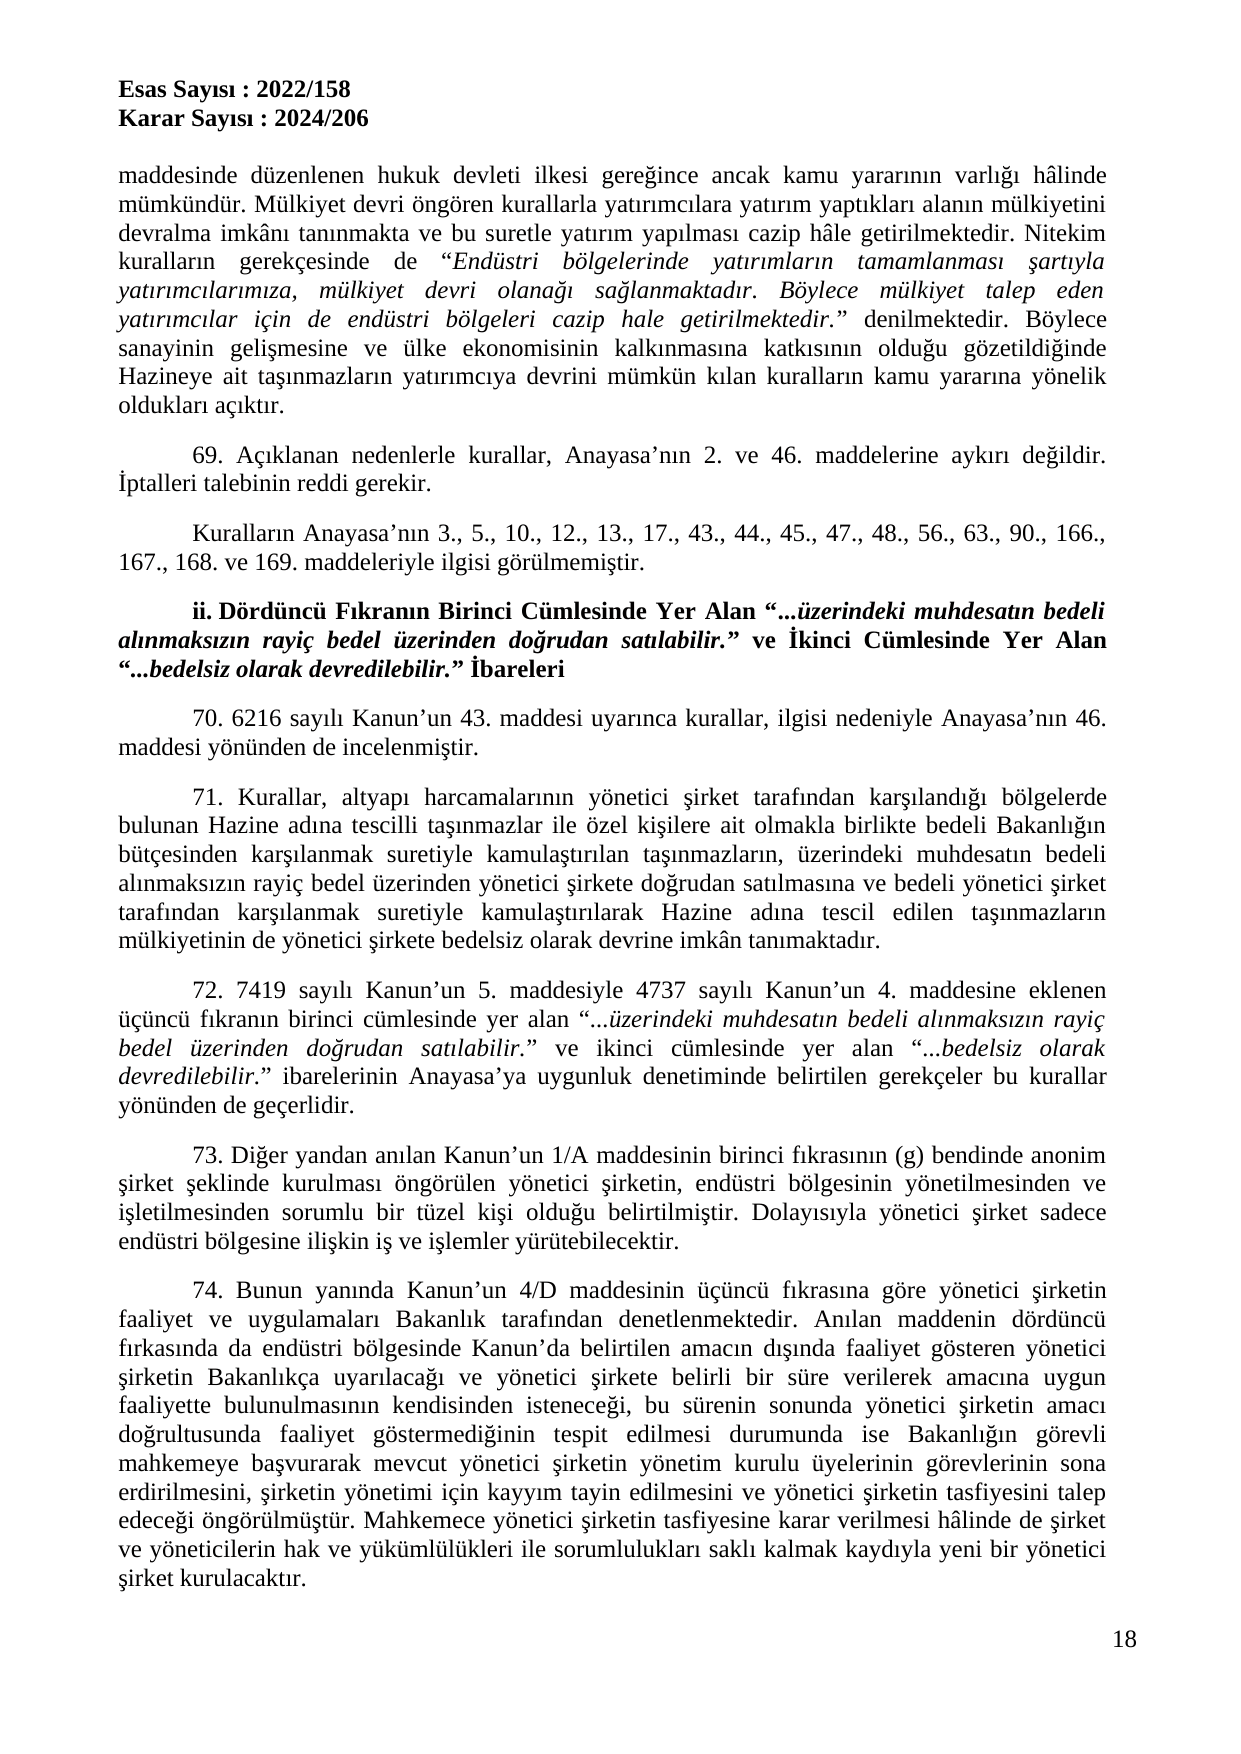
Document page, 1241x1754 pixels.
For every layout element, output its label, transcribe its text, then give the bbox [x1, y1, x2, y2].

text 73. Diğer yandan anılan Kanun’un 1/A maddesinin birinci fıkrasının (g) bendinde anonim şirket şeklinde kurulması öngörülen yönetici şirketin, endüstri bölgesinin yönetilmesinden ve işletilmesinden sorumlu bir tüzel kişi olduğu belirtilmiştir. Dolayısıyla yönetici şirket sadece endüstri bölgesine ilişkin iş ve işlemler yürütebilecektir. [118, 1140, 1107, 1255]
text Kuralların Anayasa’nın 3., 5., 10., 12., 13., 17., 43., 44., 45., 47., 48., 56., 63., 90., 166., 167., 168. ve 169. maddeleriyle ilgisi görülmemiştir. [118, 518, 1107, 576]
text 71. Kurallar, altyapı harcamalarının yönetici şirket tarafından karşılandığı bölgelerde bulunan Hazine adına tescilli taşınmazlar ile özel kişilere ait olmakla birlikte bedeli Bakanlığın bütçesinden karşılanmak suretiyle kamulaştırılan taşınmazların, üzerindeki muhdesatın bedeli alınmaksızın rayiç bedel üzerinden yönetici şirkete doğrudan satılmasına ve bedeli yönetici şirket tarafından karşılanmak suretiyle kamulaştırılarak Hazine adına tescil edilen taşınmazların mülkiyetinin de yönetici şirkete bedelsiz olarak devrine imkân tanımaktadır. [118, 782, 1107, 954]
text 70. 6216 sayılı Kanun’un 43. maddesi uyarınca kurallar, ilgisi nedeniyle Anayasa’nın 46. maddesi yönünden de incelenmiştir. [118, 703, 1107, 761]
text 69. Açıklanan nedenlerle kurallar, Anayasa’nın 2. ve 46. maddelerine aykırı değildir. İptalleri talebinin reddi gerekir. [118, 440, 1107, 497]
text 74. Bunun yanında Kanun’un 4/D maddesinin üçüncü fıkrasına göre yönetici şirketin faaliyet ve uygulamaları Bakanlık tarafından denetlenmektedir. Anılan maddenin dördüncü fırkasında da endüstri bölgesinde Kanun’da belirtilen amacın dışında faaliyet gösteren yönetici şirketin Bakanlıkça uyarılacağı ve yönetici şirkete belirli bir süre verilerek amacına uygun faaliyette bulunulmasının kendisinden isteneceği, bu sürenin sonunda yönetici şirketin amacı doğrultusunda faaliyet göstermediğinin tespit edilmesi durumunda ise Bakanlığın görevli mahkemeye başvurarak mevcut yönetici şirketin yönetim kurulu üyelerinin görevlerinin sona erdirilmesini, şirketin yönetimi için kayyım tayin edilmesini ve yönetici şirketin tasfiyesini talep edeceği öngörülmüştür. Mahkemece yönetici şirketin tasfiyesine karar verilmesi hâlinde de şirket ve yöneticilerin hak ve yükümlülükleri ile sorumlulukları saklı kalmak kaydıyla yeni bir yönetici şirket kurulacaktır. [118, 1276, 1107, 1592]
list Dördüncü Fıkranın Birinci Cümlesinde Yer Alan “...üzerindeki muhdesatın bedeli alınmaksızın rayiç bedel üzerinden doğrudan satılabilir.” ve İkinci Cümlesinde Yer Alan “...bedelsiz olarak devredilebilir.” İbareleri [118, 596, 1107, 683]
text 72. 7419 sayılı Kanun’un 5. maddesiyle 4737 sayılı Kanun’un 4. maddesine eklenen üçüncü fıkranın birinci cümlesinde yer alan “...üzerindeki muhdesatın bedeli alınmaksızın rayiç bedel üzerinden doğrudan satılabilir.” ve ikinci cümlesinde yer alan “...bedelsiz olarak devredilebilir.” ibarelerinin Anayasa’ya uygunluk denetiminde belirtilen gerekçeler bu kurallar yönünden de geçerlidir. [118, 975, 1107, 1119]
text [118, 160, 1107, 419]
